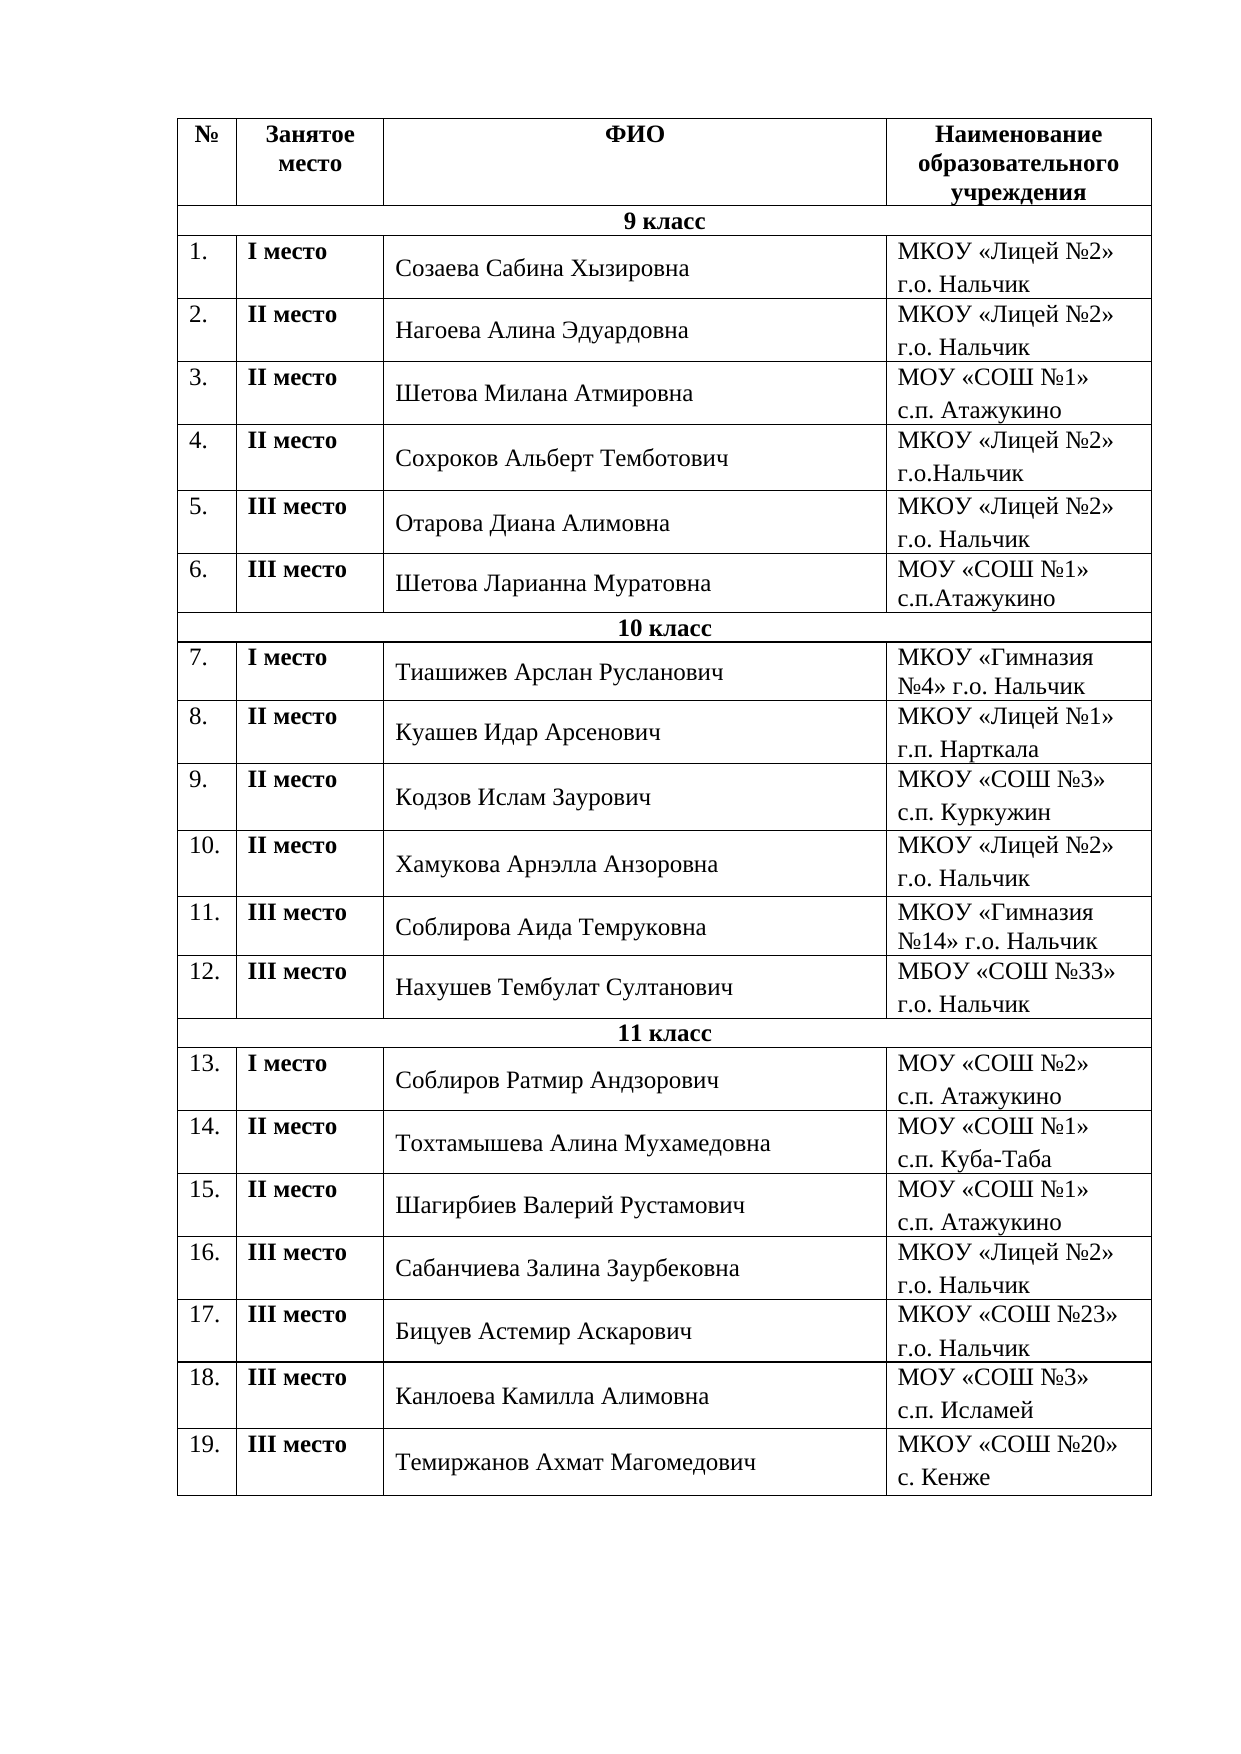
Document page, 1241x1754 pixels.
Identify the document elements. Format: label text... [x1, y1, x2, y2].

table_cell 10 класс [178, 613, 1151, 641]
table_cell [178, 956, 236, 1017]
table_cell [178, 643, 236, 700]
table_cell [178, 425, 236, 490]
table_cell [178, 1300, 236, 1361]
table_cell [178, 491, 236, 553]
table_cell МКОУ «Гимназия №4» г.о. Нальчик [887, 643, 1151, 700]
table_cell Шетова Милана Атмировна [384, 362, 886, 424]
table_cell III место [237, 554, 383, 612]
table_cell МКОУ «Лицей №1» г.п. Нарткала [887, 701, 1151, 763]
table_cell II место [237, 425, 383, 490]
table_cell Созаева Сабина Хызировна [384, 236, 886, 298]
table_cell [178, 1363, 236, 1428]
table_header Занятое место [237, 119, 383, 205]
table_cell МОУ «СОШ №3» с.п. Исламей [887, 1363, 1151, 1428]
table_header Наименование образовательного учреждения [887, 119, 1151, 205]
table_cell МКОУ «Лицей №2» г.о. Нальчик [887, 236, 1151, 298]
table_cell III место [237, 956, 383, 1017]
table_cell [178, 1048, 236, 1110]
table_cell Кодзов Ислам Заурович [384, 764, 886, 829]
table_cell [178, 701, 236, 763]
table_cell Нагоева Алина Эдуардовна [384, 299, 886, 361]
table_cell МКОУ «Лицей №2» г.о.Нальчик [887, 425, 1151, 490]
table_cell [178, 831, 236, 896]
table_cell МКОУ «СОШ №3» с.п. Куркужин [887, 764, 1151, 829]
table_cell [178, 1429, 236, 1495]
table_cell II место [237, 764, 383, 829]
table_cell 11 класс [178, 1019, 1151, 1047]
table_cell Тохтамышева Алина Мухамедовна [384, 1111, 886, 1173]
table_cell Канлоева Камилла Алимовна [384, 1363, 886, 1428]
table_cell III место [237, 491, 383, 553]
table_cell МОУ «СОШ №1» с.п.Атажукино [887, 554, 1151, 612]
table_cell Куашев Идар Арсенович [384, 701, 886, 763]
table_cell МОУ «СОШ №2» с.п. Атажукино [887, 1048, 1151, 1110]
table_cell МКОУ «Лицей №2» г.о. Нальчик [887, 1237, 1151, 1298]
table_cell МКОУ «Лицей №2» г.о. Нальчик [887, 831, 1151, 896]
table_cell Сабанчиева Залина Заурбековна [384, 1237, 886, 1298]
table_cell Шагирбиев Валерий Рустамович [384, 1174, 886, 1236]
table_cell [178, 362, 236, 424]
table_cell II место [237, 1111, 383, 1173]
table_cell МКОУ «СОШ №20» с. Кенже [887, 1429, 1151, 1495]
table_cell II место [237, 701, 383, 763]
table_cell Хамукова Арнэлла Анзоровна [384, 831, 886, 896]
table_cell III место [237, 1363, 383, 1428]
table_cell [178, 299, 236, 361]
table_cell III место [237, 1300, 383, 1361]
table_cell Сохроков Альберт Темботович [384, 425, 886, 490]
table_cell II место [237, 362, 383, 424]
table_cell 9 класс [178, 206, 1151, 235]
table_cell II место [237, 831, 383, 896]
table_cell МОУ «СОШ №1» с.п. Куба-Таба [887, 1111, 1151, 1173]
table_cell МКОУ «Лицей №2» г.о. Нальчик [887, 491, 1151, 553]
table_cell Соблиров Ратмир Андзорович [384, 1048, 886, 1110]
table_cell III место [237, 1429, 383, 1495]
table_cell [178, 1111, 236, 1173]
table_cell [178, 897, 236, 955]
table_cell III место [237, 1237, 383, 1298]
table_cell [178, 764, 236, 829]
table_cell МОУ «СОШ №1» с.п. Атажукино [887, 1174, 1151, 1236]
table_cell Соблирова Аида Темруковна [384, 897, 886, 955]
table_cell МКОУ «Лицей №2» г.о. Нальчик [887, 299, 1151, 361]
table_cell Бицуев Астемир Аскарович [384, 1300, 886, 1361]
table_cell Темиржанов Ахмат Магомедович [384, 1429, 886, 1495]
table_cell [178, 1237, 236, 1298]
table_cell МКОУ «СОШ №23» г.о. Нальчик [887, 1300, 1151, 1361]
table_header ФИО [384, 119, 886, 205]
table_cell I место [237, 643, 383, 700]
table_cell Тиашижев Арслан Русланович [384, 643, 886, 700]
table_cell Отарова Диана Алимовна [384, 491, 886, 553]
table_cell Нахушев Тембулат Султанович [384, 956, 886, 1017]
table_cell МБОУ «СОШ №33» г.о. Нальчик [887, 956, 1151, 1017]
table_cell [178, 236, 236, 298]
table_cell [178, 554, 236, 612]
table_cell МКОУ «Гимназия №14» г.о. Нальчик [887, 897, 1151, 955]
table_cell [178, 1174, 236, 1236]
table_cell I место [237, 236, 383, 298]
table_header № [178, 119, 236, 205]
table_cell Шетова Ларианна Муратовна [384, 554, 886, 612]
table_cell II место [237, 299, 383, 361]
table_cell III место [237, 897, 383, 955]
table_cell II место [237, 1174, 383, 1236]
table_cell I место [237, 1048, 383, 1110]
table_cell МОУ «СОШ №1» с.п. Атажукино [887, 362, 1151, 424]
